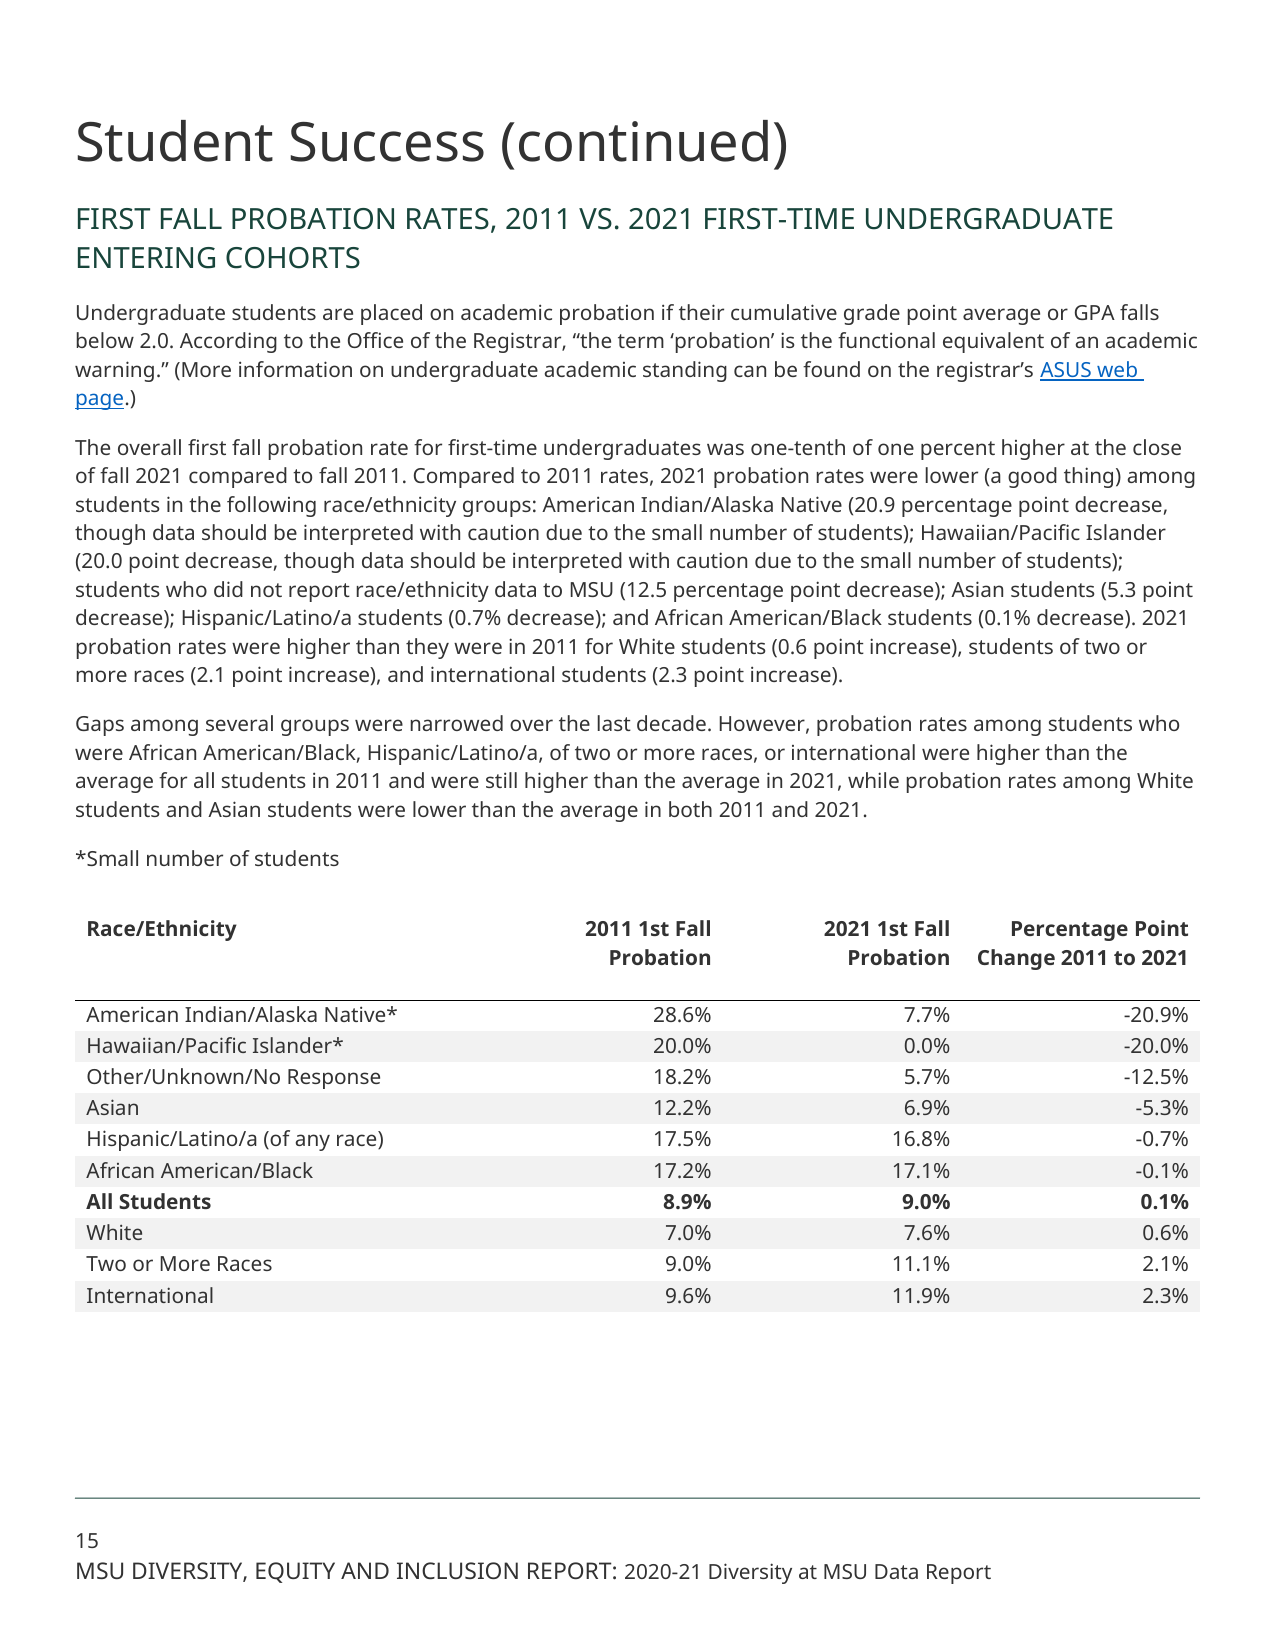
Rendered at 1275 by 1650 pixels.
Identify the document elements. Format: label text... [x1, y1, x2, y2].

subtitle Student Success (continued) [75, 103, 1200, 177]
table_cell 16.8% [723, 1125, 961, 1156]
table_cell 2.1% [961, 1250, 1200, 1281]
table_cell 7.7% [723, 1001, 961, 1031]
table_cell Hispanic/Latino/a (of any race) [75, 1125, 484, 1156]
table_header 2011 1st Fall Probation [484, 914, 723, 999]
table_cell 0.6% [961, 1218, 1200, 1249]
table_cell African American/Black [75, 1156, 484, 1187]
table_header Percentage Point Change 2011 to 2021 [961, 914, 1200, 999]
table_cell -0.7% [961, 1125, 1200, 1156]
table_header 2021 1st Fall Probation [723, 914, 961, 999]
text The overall first fall probation rate for first-time undergraduates was one-tenth of one percent higher at the close of fall 2021 compared to fall 2011. Compared to 2011 rates, 2021 probation rates were lower (a good thing) among students in the following race/ethnicity groups: American Indian/Alaska Native (20.9 percentage point decrease, though data should be interpreted with caution due to the small number of students); Hawaiian/Pacific Islander (20.0 point decrease, though data should be interpreted with caution due to the small number of students); students who did not report race/ethnicity data to MSU (12.5 percentage point decrease); Asian students (5.3 point decrease); Hispanic/Latino/a students (0.7% decrease); and African American/Black students (0.1% decrease). 2021 probation rates were higher than they were in 2011 for White students (0.6 point increase), students of two or more races (2.1 point increase), and international students (2.3 point increase). [75, 433, 1200, 689]
table_cell International [75, 1281, 484, 1312]
table_cell 7.0% [484, 1218, 723, 1249]
text Gaps among several groups were narrowed over the last decade. However, probation rates among students who were African American/Black, Hispanic/Latino/a, of two or more races, or international were higher than the average for all students in 2011 and were still higher than the average in 2021, while probation rates among White students and Asian students were lower than the average in both 2011 and 2021. [75, 709, 1200, 823]
table_cell 9.0% [723, 1187, 961, 1218]
table_cell 5.7% [723, 1062, 961, 1093]
table_cell -12.5% [961, 1062, 1200, 1093]
text *Small number of students [75, 844, 1200, 873]
table_cell Hawaiian/Pacific Islander* [75, 1031, 484, 1062]
table_cell 18.2% [484, 1062, 723, 1093]
table_cell American Indian/Alaska Native* [75, 1001, 484, 1031]
table_cell -20.9% [961, 1001, 1200, 1031]
table_cell White [75, 1218, 484, 1249]
subtitle FIRST FALL PROBATION RATES, 2011 VS. 2021 FIRST-TIME UNDERGRADUATE ENTERING COHORTS [75, 198, 1200, 277]
table_cell -20.0% [961, 1031, 1200, 1062]
table_cell All Students [75, 1187, 484, 1218]
table_cell Two or More Races [75, 1250, 484, 1281]
table_cell 17.5% [484, 1125, 723, 1156]
table_cell 20.0% [484, 1031, 723, 1062]
table_cell 17.2% [484, 1156, 723, 1187]
table_cell 0.1% [961, 1187, 1200, 1218]
table_cell 11.9% [723, 1281, 961, 1312]
table_cell 12.2% [484, 1093, 723, 1124]
table_cell -0.1% [961, 1156, 1200, 1187]
table_cell 17.1% [723, 1156, 961, 1187]
table_cell 0.0% [723, 1031, 961, 1062]
table_cell 2.3% [961, 1281, 1200, 1312]
table_cell 7.6% [723, 1218, 961, 1249]
table_cell 28.6% [484, 1001, 723, 1031]
table_cell 8.9% [484, 1187, 723, 1218]
table_cell 9.6% [484, 1281, 723, 1312]
table_header Race/Ethnicity [75, 914, 484, 999]
table_cell 9.0% [484, 1250, 723, 1281]
table_cell 6.9% [723, 1093, 961, 1124]
table_cell -5.3% [961, 1093, 1200, 1124]
table_cell 11.1% [723, 1250, 961, 1281]
table_cell Asian [75, 1093, 484, 1124]
text Undergraduate students are placed on academic probation if their cumulative grade point average or GPA falls below 2.0. According to the Office of the Registrar, “the term ‘probation’ is the functional equivalent of an academic warning.” (More information on undergraduate academic standing can be found on the registrar’s ASUS web page.) [75, 298, 1200, 412]
table_cell Other/Unknown/No Response [75, 1062, 484, 1093]
